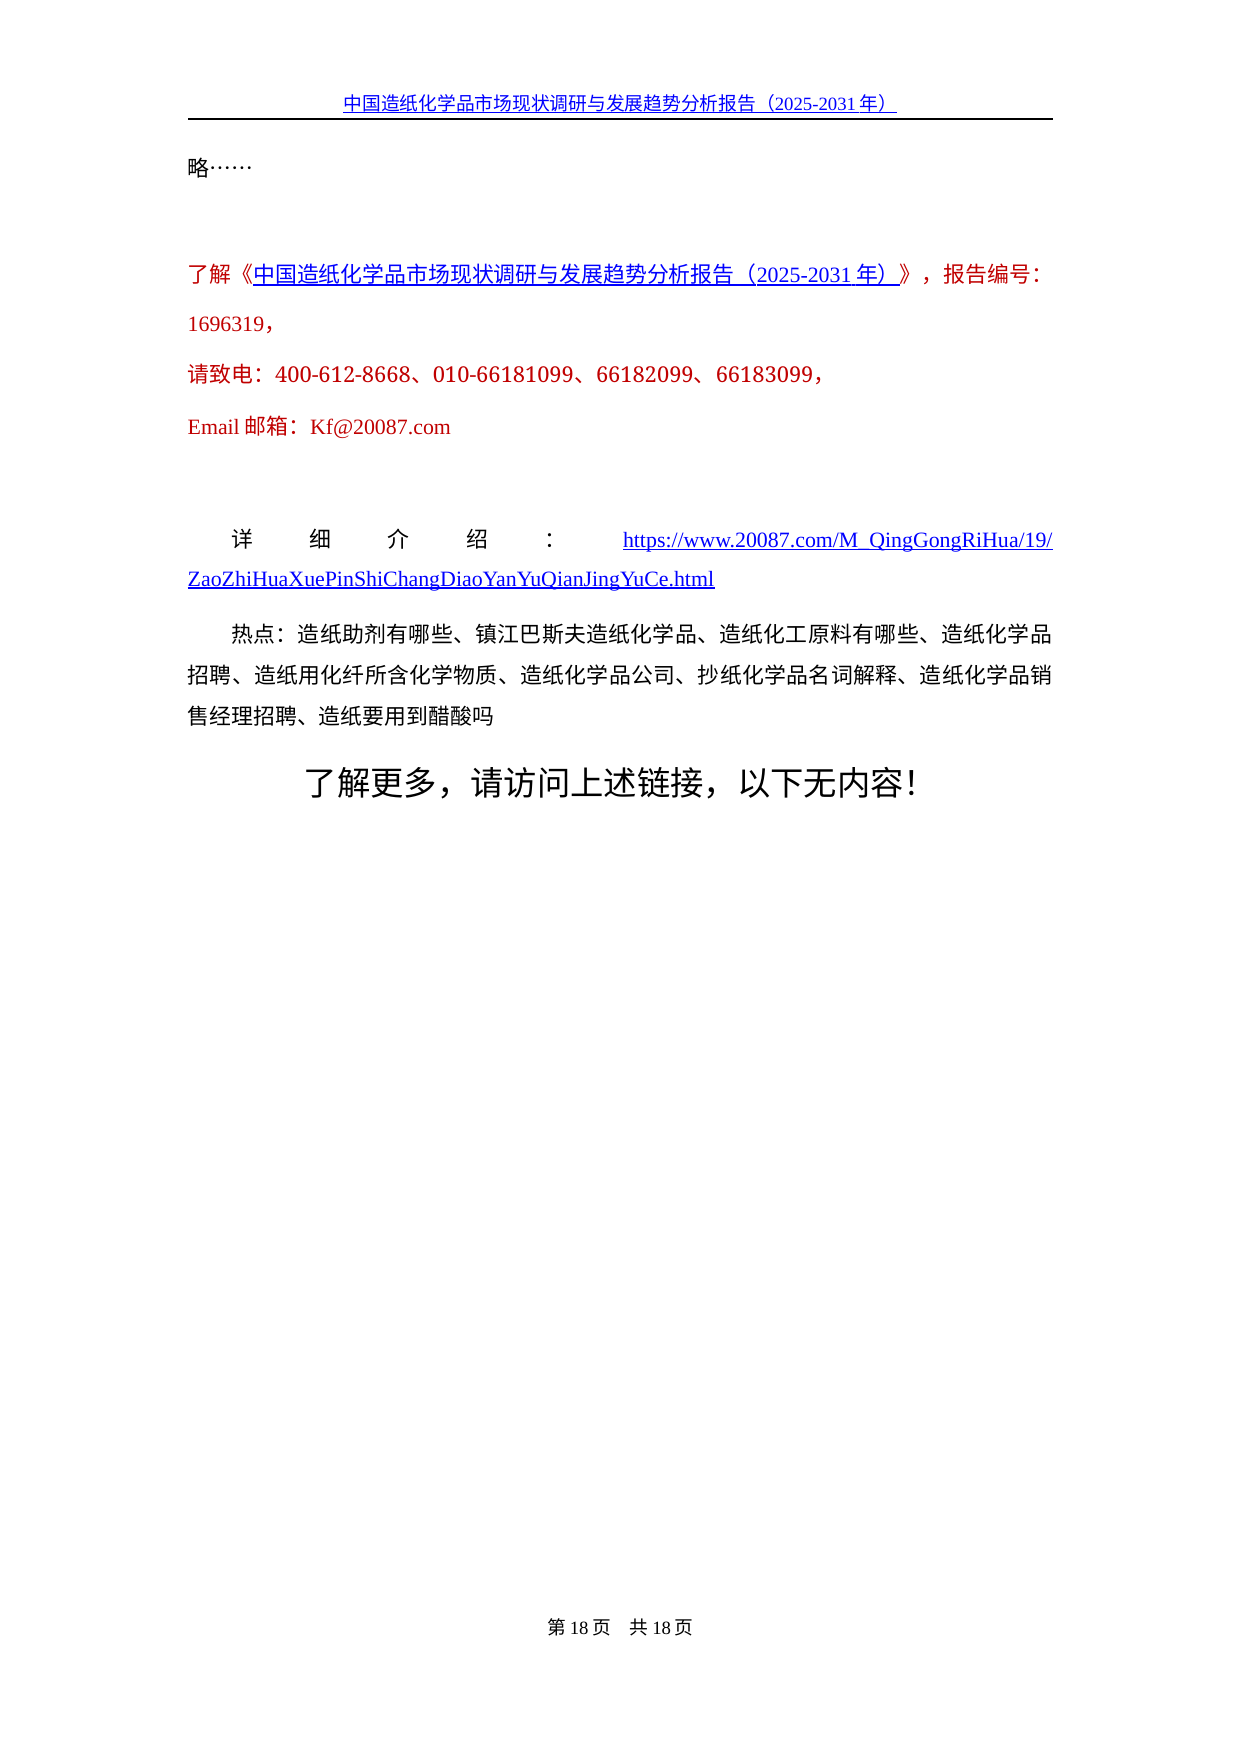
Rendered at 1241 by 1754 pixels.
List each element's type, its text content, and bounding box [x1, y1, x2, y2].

text 请致电：400-612-8668、010-66181099、66182099、66183099， [187, 357, 1053, 389]
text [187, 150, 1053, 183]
text 了解《中国造纸化学品市场现状调研与发展趋势分析报告（2025-2031年）》，报告编号：1696319， [187, 257, 1053, 338]
text Email邮箱：Kf@20087.com [187, 408, 1053, 441]
text 详细介绍：https://www.20087.com/M_QingGongRiHua/19/ZaoZhiHuaXuePinShiChangDiaoYanYuQianJingYuCe.html [187, 521, 1053, 594]
title 了解更多，请访问上述链接，以下无内容！ [187, 748, 1053, 813]
text 热点：造纸助剂有哪些、镇江巴斯夫造纸化学品、造纸化工原料有哪些、造纸化学品招聘、造纸用化纤所含化学物质、造纸化学品公司、抄纸化学品名词解释、造纸化学品销售经理招聘、造纸要用到醋酸吗 [187, 617, 1053, 731]
